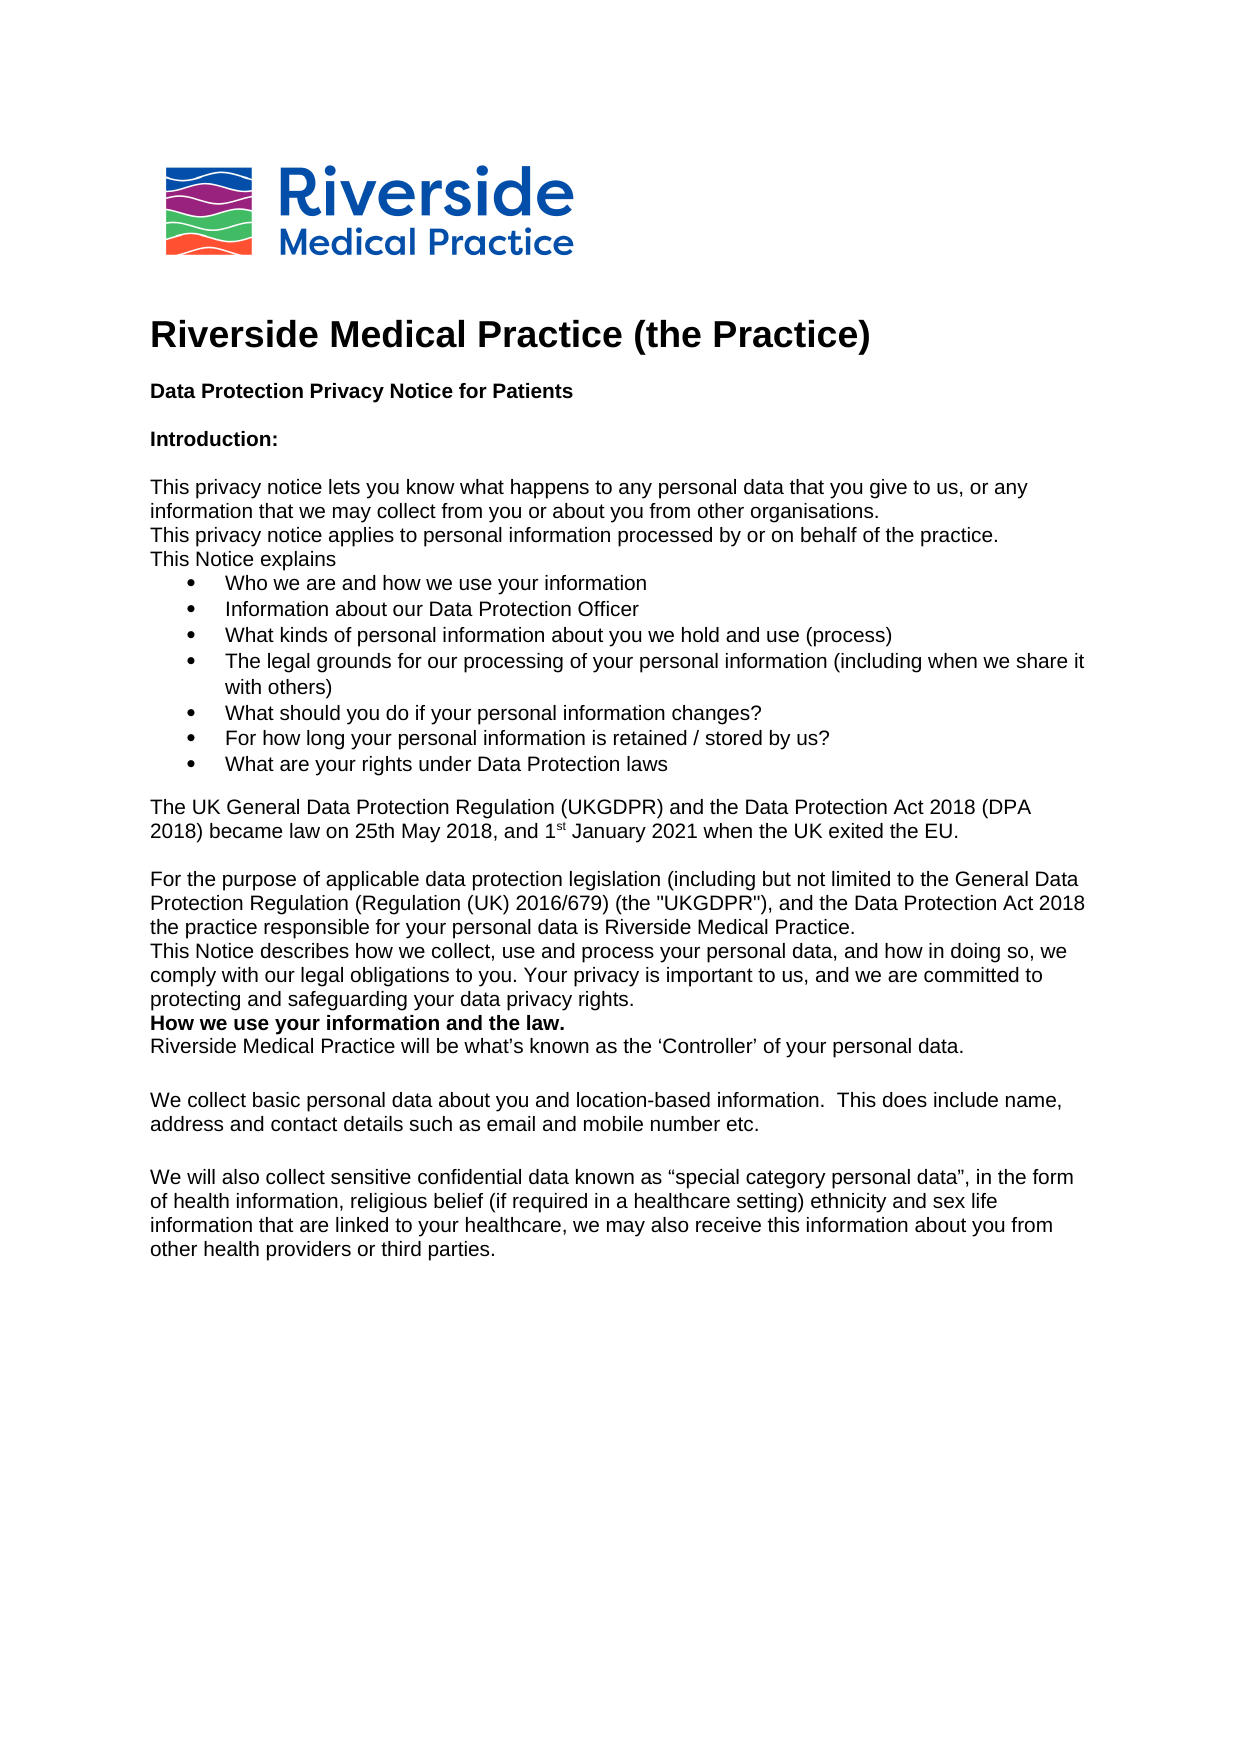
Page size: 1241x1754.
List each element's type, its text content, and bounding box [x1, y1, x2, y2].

text Riverside Medical Practice (the Practice) [150, 312, 1090, 355]
list The legal grounds for our processing of your personal information (including when we share it with others) [187, 648, 1090, 698]
text The UK General Data Protection Regulation (UKGDPR) and the Data Protection Act 2018 (DPA 2018) became law on 25th May 2018, and 1st January 2021 when the UK exited the EU. [150, 795, 1090, 843]
list For how long your personal information is retained / stored by us? [187, 726, 1090, 750]
text How we use your information and the law. [150, 1010, 1090, 1034]
text We collect basic personal data about you and location-based information. This does include name, address and contact details such as email and mobile number etc. [150, 1087, 1090, 1135]
list Who we are and how we use your information [187, 571, 1090, 595]
text Introduction: [150, 427, 1090, 451]
text We will also collect sensitive confidential data known as “special category personal data”, in the form of health information, religious belief (if required in a healthcare setting) ethnicity and sex life information that are linked to your healthcare, we may also receive this information about you from other health providers or third parties. [150, 1164, 1090, 1260]
text This Notice explains [150, 547, 1090, 571]
text This Notice describes how we collect, use and process your personal data, and how in doing so, we comply with our legal obligations to you. Your privacy is important to us, and we are committed to protecting and safeguarding your data privacy rights. [150, 938, 1090, 1010]
text Data Protection Privacy Notice for Patients [150, 379, 1090, 403]
picture [150, 150, 589, 264]
list What are your rights under Data Protection laws [187, 752, 1090, 776]
list Information about our Data Protection Officer [187, 597, 1090, 621]
text This privacy notice lets you know what happens to any personal data that you give to us, or any information that we may collect from you or about you from other organisations. [150, 475, 1090, 523]
text This privacy notice applies to personal information processed by or on behalf of the practice. [150, 523, 1090, 547]
list What should you do if your personal information changes? [187, 700, 1090, 724]
list What kinds of personal information about you we hold and use (process) [187, 623, 1090, 647]
text Riverside Medical Practice will be what’s known as the ‘Controller’ of your personal data. [150, 1034, 1090, 1058]
text For the purpose of applicable data protection legislation (including but not limited to the General Data Protection Regulation (Regulation (UK) 2016/679) (the "UKGDPR"), and the Data Protection Act 2018 the practice responsible for your personal data is Riverside Medical Practice. [150, 867, 1090, 938]
